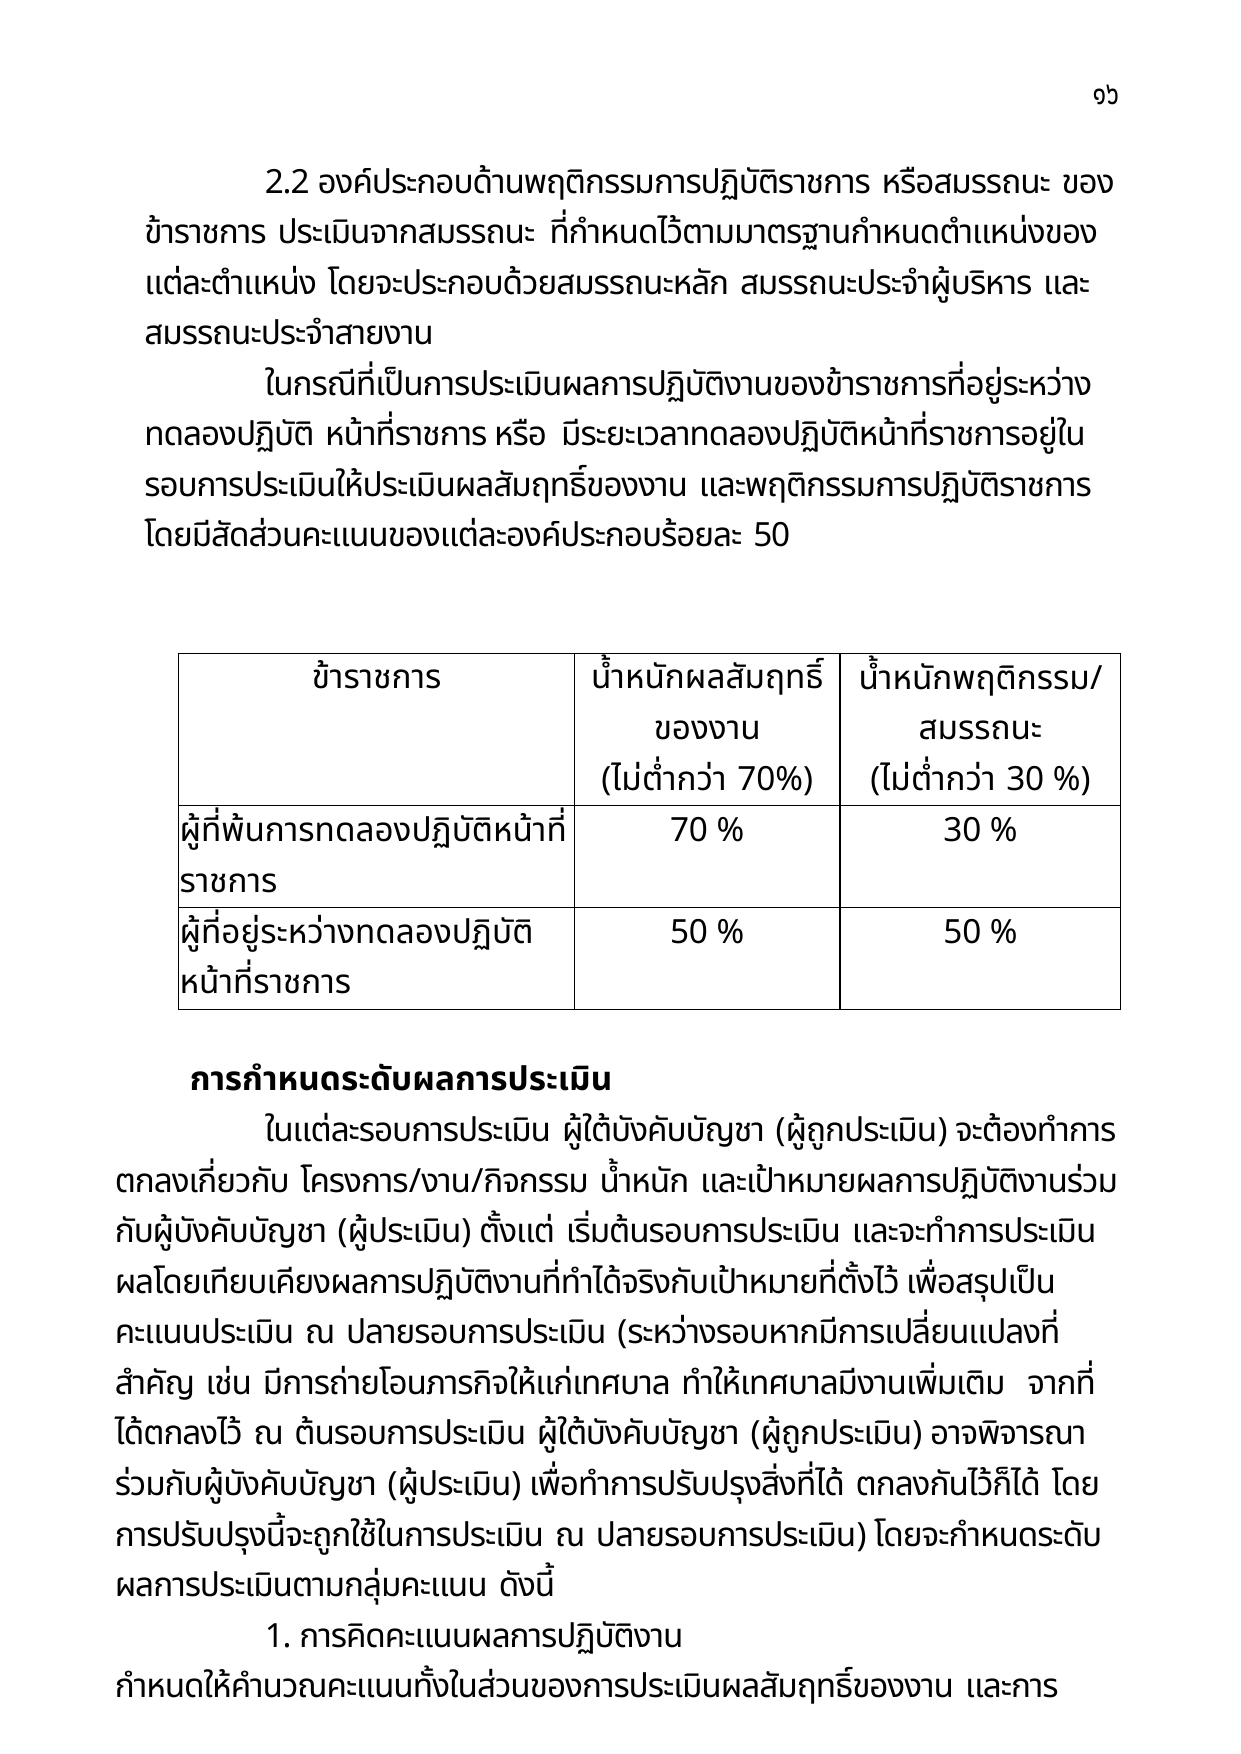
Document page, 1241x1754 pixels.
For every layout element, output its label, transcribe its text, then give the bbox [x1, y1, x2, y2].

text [114, 1662, 1122, 1712]
text ในแต่ละรอบการประเมิน ผู้ใต้บังคับบัญชา (ผู้ถูกประเมิน) จะต้องทำการตกลงเกี่ยวกับ โครงการ/งาน/กิจกรรม น้ำหนัก และเป้าหมายผลการปฏิบัติงานร่วมกับผู้บังคับบัญชา (ผู้ประเมิน) ตั้งแต่ เริ่มต้นรอบการประเมิน และจะทำการประเมินผลโดยเทียบเคียงผลการปฏิบัติงานที่ทำได้จริงกับเป้าหมายที่ตั้งไว้ เพื่อสรุปเป็นคะแนนประเมิน ณ ปลายรอบการประเมิน (ระหว่างรอบหากมีการเปลี่ยนแปลงที่สำคัญ เช่น มีการถ่ายโอนภารกิจให้แก่เทศบาล ทำให้เทศบาลมีงานเพิ่มเติม จากที่ได้ตกลงไว้ ณ ต้นรอบการประเมิน ผู้ใต้บังคับบัญชา (ผู้ถูกประเมิน) อาจพิจารณาร่วมกับผู้บังคับบัญชา (ผู้ประเมิน) เพื่อทำการปรับปรุงสิ่งที่ได้ ตกลงกันไว้ก็ได้ โดยการปรับปรุงนี้จะถูกใช้ในการประเมิน ณ ปลายรอบการประเมิน) โดยจะกำหนดระดับ ผลการประเมินตามกลุ่มคะแนน ดังนี้ [114, 1106, 1122, 1611]
text 2.2 องค์ประกอบด้านพฤติกรรมการปฏิบัติราชการ หรือสมรรถนะ ของข้าราชการ ประเมินจากสมรรถนะ ที่กำหนดไว้ตามมาตรฐานกำหนดตำแหน่งของแต่ละตำแหน่ง โดยจะประกอบด้วยสมรรถนะหลัก สมรรถนะประจำผู้บริหาร และสมรรถนะประจำสายงาน [144, 158, 1122, 360]
table_cell 50 % [575, 908, 839, 1009]
table_header น้ำหนักผลสัมฤทธิ์ของงาน (ไม่ต่ำกว่า 70%) [575, 654, 839, 805]
table_cell 70 % [575, 806, 839, 907]
table_cell 30 % [841, 806, 1120, 907]
text การกำหนดระดับผลการประเมิน [114, 1055, 1122, 1106]
text ในกรณีที่เป็นการประเมินผลการปฏิบัติงานของข้าราชการที่อยู่ระหว่างทดลองปฏิบัติ หน้าที่ราชการ หรือ มีระยะเวลาทดลองปฏิบัติหน้าที่ราชการอยู่ในรอบการประเมินให้ประเมินผลสัมฤทธิ์ของงาน และพฤติกรรมการปฏิบัติราชการ โดยมีสัดส่วนคะแนนของแต่ละองค์ประกอบร้อยละ 50 [144, 360, 1122, 562]
table_cell ผู้ที่พ้นการทดลองปฏิบัติหน้าที่ราชการ [179, 806, 574, 907]
table_header ข้าราชการ [179, 654, 574, 805]
table_cell ผู้ที่อยู่ระหว่างทดลองปฏิบัติหน้าที่ราชการ [179, 908, 574, 1009]
table_cell 50 % [841, 908, 1120, 1009]
text 1. การคิดคะแนนผลการปฏิบัติงาน [114, 1611, 1122, 1662]
table_header น้ำหนักพฤติกรรม/สมรรถนะ (ไม่ต่ำกว่า 30 %) [841, 654, 1120, 805]
